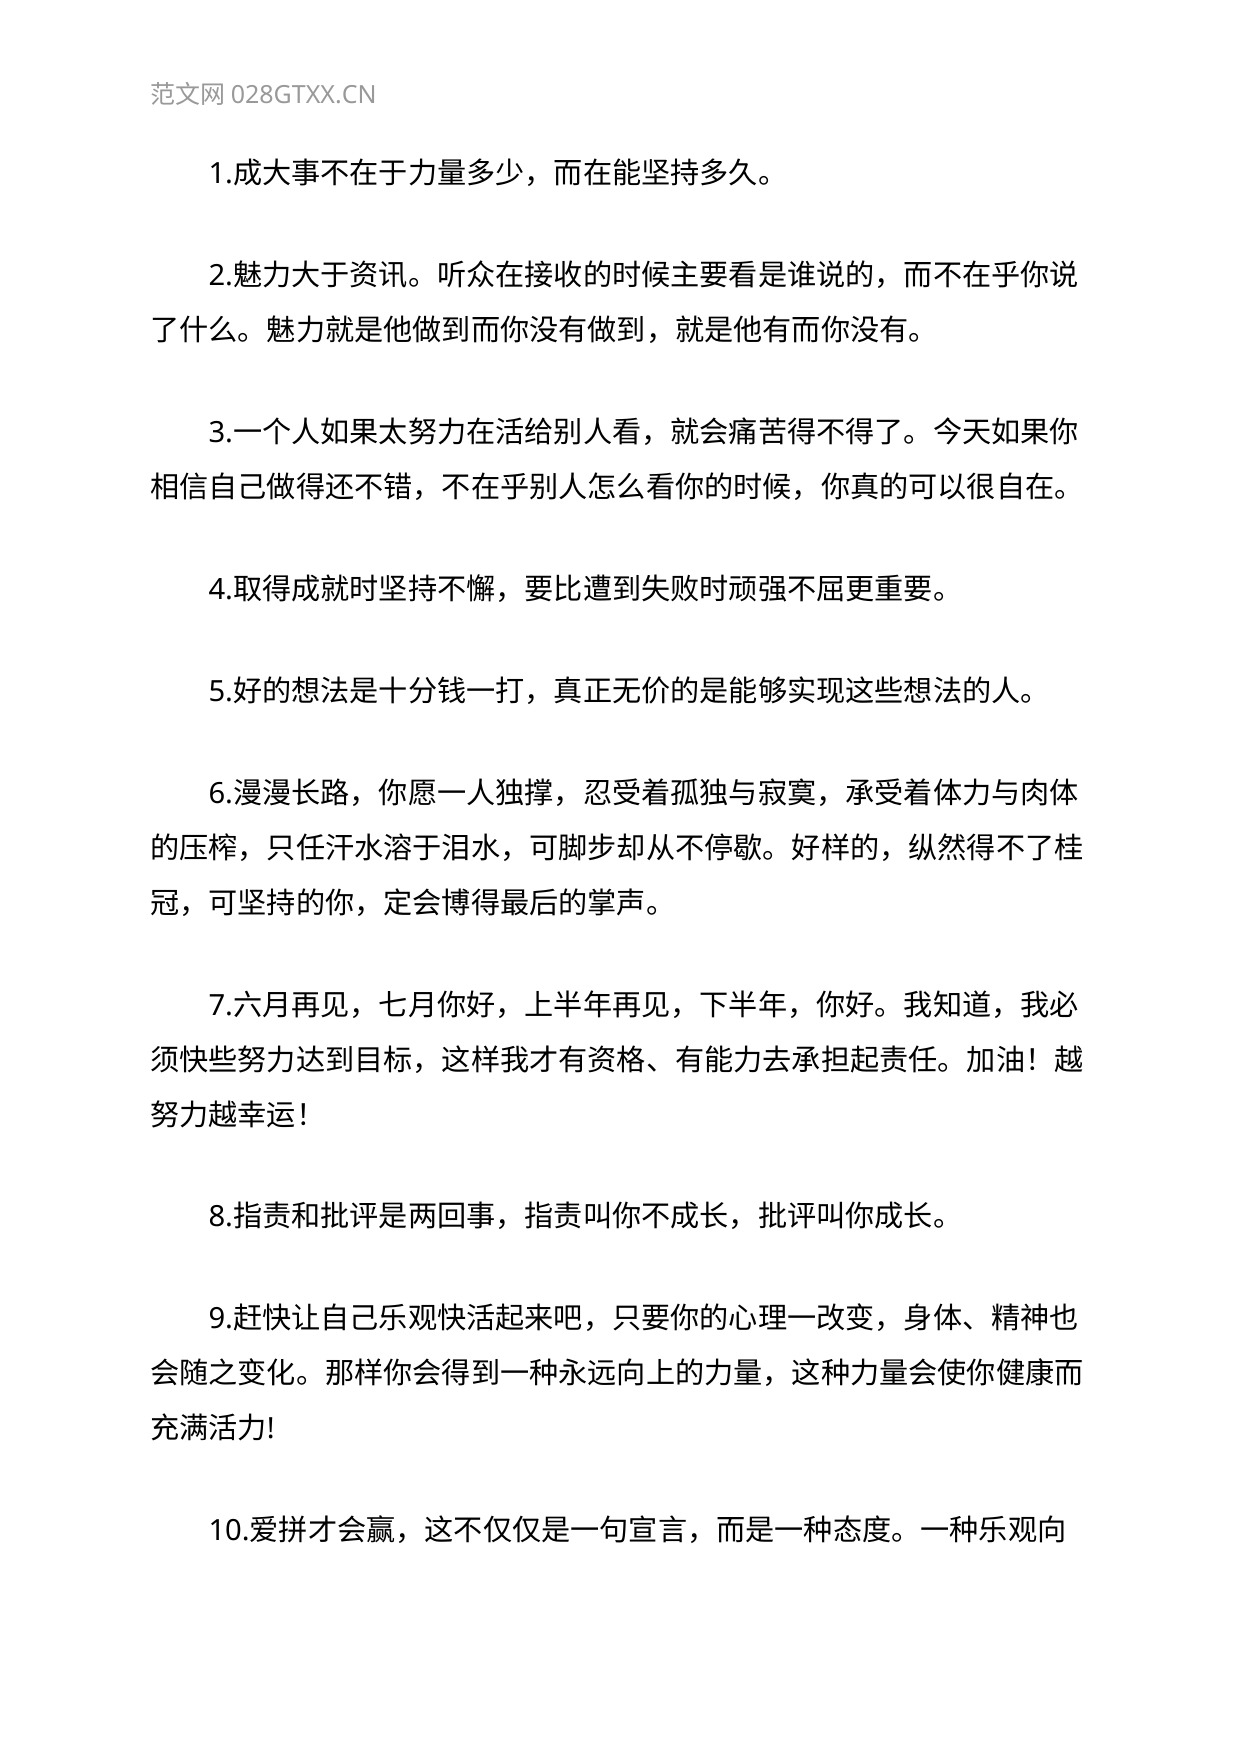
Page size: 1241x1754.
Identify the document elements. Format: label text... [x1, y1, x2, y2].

text 8.指责和批评是两回事，指责叫你不成长，批评叫你成长。 [150, 1193, 1090, 1235]
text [150, 1507, 1090, 1549]
text 7.六月再见，七月你好，上半年再见，下半年，你好。我知道，我必须快些努力达到目标，这样我才有资格、有能力去承担起责任。加油！越努力越幸运！ [150, 981, 1090, 1133]
text 3.一个人如果太努力在活给别人看，就会痛苦得不得了。今天如果你相信自己做得还不错，不在乎别人怎么看你的时候，你真的可以很自在。 [150, 409, 1090, 506]
text 5.好的想法是十分钱一打，真正无价的是能够实现这些想法的人。 [150, 667, 1090, 710]
text 2.魅力大于资讯。听众在接收的时候主要看是谁说的，而不在乎你说了什么。魅力就是他做到而你没有做到，就是他有而你没有。 [150, 252, 1090, 349]
text 6.漫漫长路，你愿一人独撑，忍受着孤独与寂寞，承受着体力与肉体的压榨，只任汗水溶于泪水，可脚步却从不停歇。好样的，纵然得不了桂冠，可坚持的你，定会博得最后的掌声。 [150, 769, 1090, 922]
text 1.成大事不在于力量多少，而在能坚持多久。 [150, 150, 1090, 192]
text 4.取得成就时坚持不懈，要比遭到失败时顽强不屈更重要。 [150, 566, 1090, 608]
text 9.赶快让自己乐观快活起来吧，只要你的心理一改变，身体、精神也会随之变化。那样你会得到一种永远向上的力量，这种力量会使你健康而充满活力! [150, 1295, 1090, 1447]
